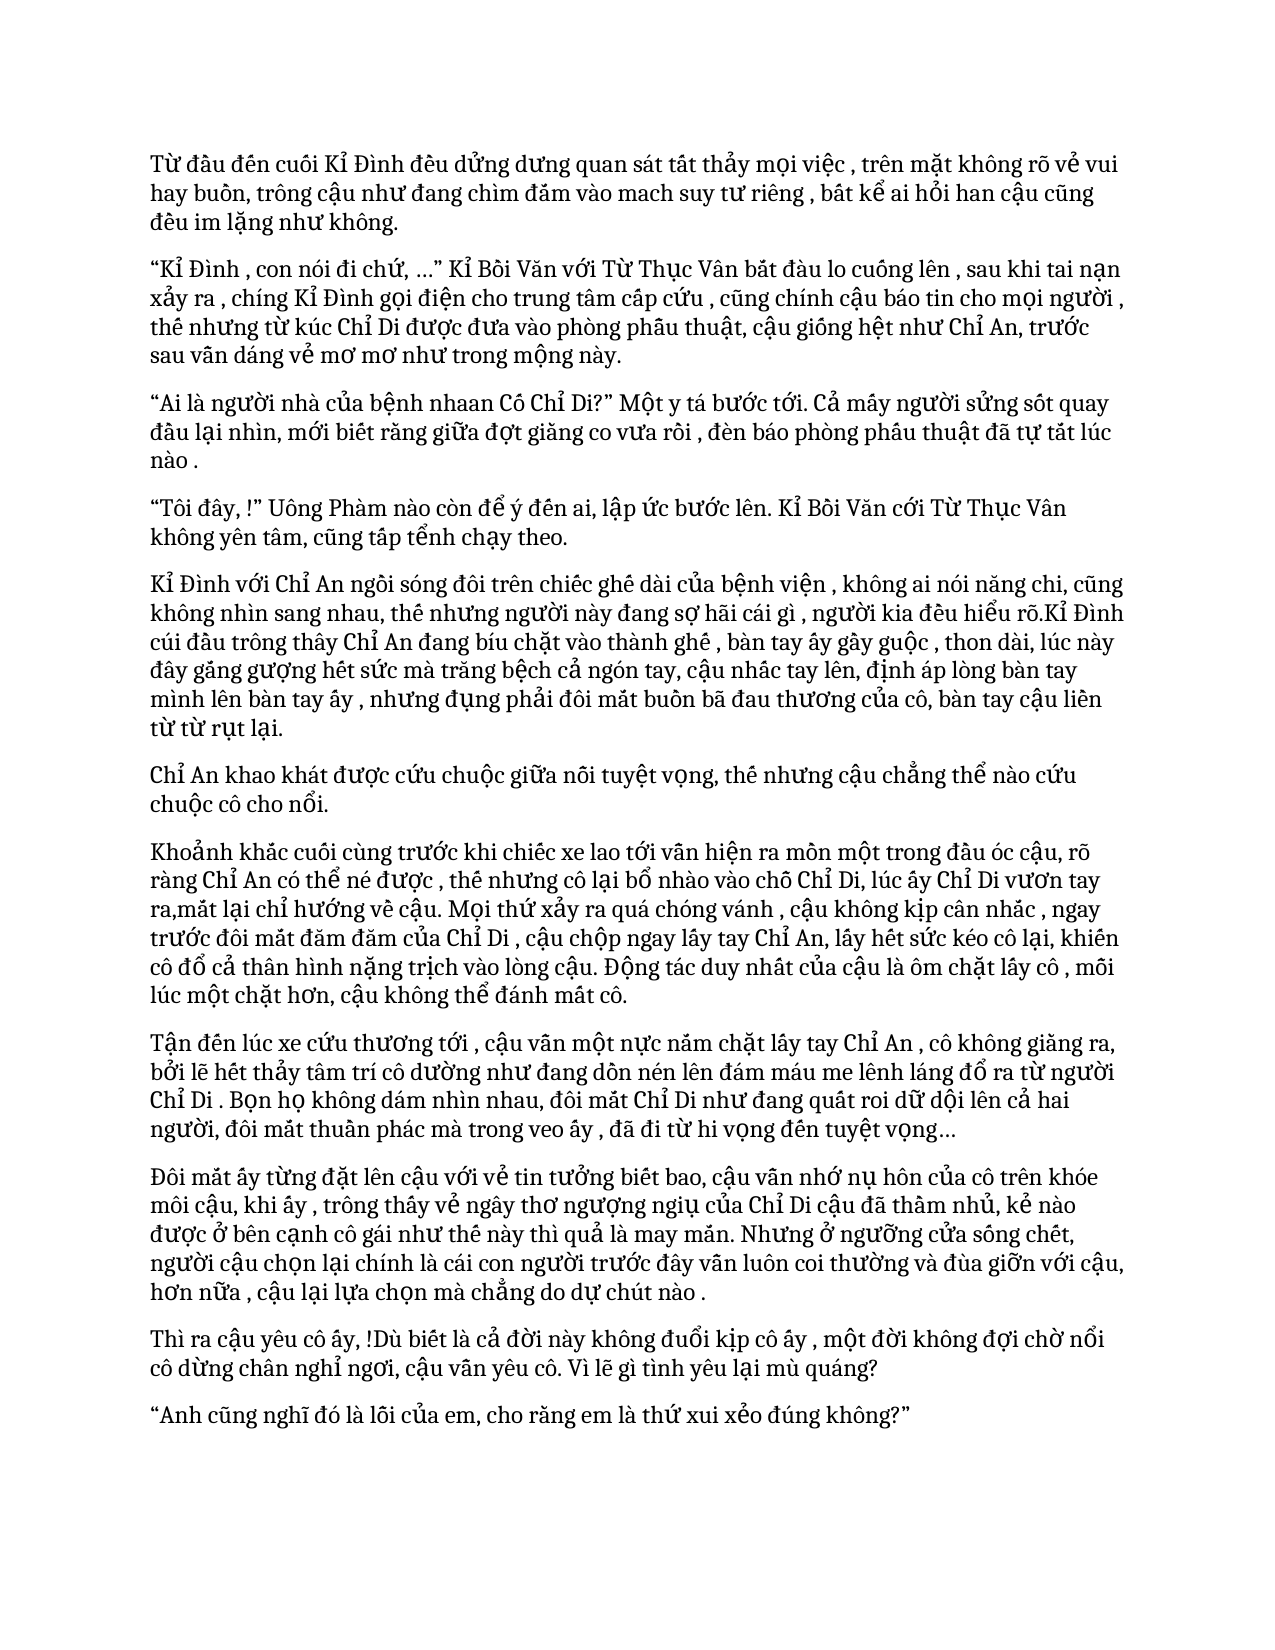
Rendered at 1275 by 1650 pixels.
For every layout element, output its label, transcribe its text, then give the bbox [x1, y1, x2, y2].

text Chỉ An khao khát được cứu chuộc giữa nỗi tuyệt vọng, thế nhưng cậu chẳng thể nào cứu chuộc cô cho nổi. [150, 761, 1125, 819]
text Kỉ Đình với Chỉ An ngồi sóng đôi trên chiếc ghế dài của bệnh viện , không ai nói năng chi, cũng không nhìn sang nhau, thế nhưng người này đang sợ hãi cái gì , người kia đều hiểu rõ.Kỉ Đình cúi đầu trông thây Chỉ An đang bíu chặt vào thành ghế , bàn tay ấy gầy guộc , thon dài, lúc này đây gắng gượng hết sức mà trăng bệch cả ngón tay, cậu nhấc tay lên, định áp lòng bàn tay mình lên bàn tay ấy , nhưng đụng phải đôi mắt buồn bã đau thương của cô, bàn tay cậu liền từ từ rụt lại. [150, 570, 1125, 742]
text “Ai là người nhà của bệnh nhaan Cố Chỉ Di?” Một y tá bước tới. Cả mấy người sửng sốt quay đầu lại nhìn, mới biết rằng giữa đợt giằng co vưa rồi , đèn báo phòng phấu thuật đã tự tắt lúc nào . [150, 389, 1125, 475]
text “Kỉ Đình , con nói đi chứ, …” Kỉ Bồi Văn với Từ Thục Vân bắt đàu lo cuống lên , sau khi tai nạn xảy ra , chíng Kỉ Đình gọi điện cho trung tâm cấp cứu , cũng chính cậu báo tin cho mọi người , thế nhưng từ kúc Chỉ Di được đưa vào phòng phẫu thuật, cậu giống hệt như Chỉ An, trước sau vẫn dáng vẻ mơ mơ như trong mộng này. [150, 255, 1125, 370]
text “Tôi đây, !” Uông Phàm nào còn để ý đến ai, lập ức bước lên. Kỉ Bồi Văn cới Từ Thục Vân không yên tâm, cũng tấp tểnh chạy theo. [150, 494, 1125, 551]
text “Anh cũng nghĩ đó là lỗi của em, cho rằng em là thứ xui xẻo đúng không?” [150, 1401, 1125, 1430]
text Khoảnh khắc cuối cùng trước khi chiếc xe lao tới vẫn hiện ra mồn một trong đầu óc cậu, rõ ràng Chỉ An có thể né được , thế nhưng cô lại bổ nhào vào chỗ Chỉ Di, lúc ấy Chỉ Di vươn tay ra,mắt lại chỉ hướng về cậu. Mọi thứ xảy ra quá chóng vánh , cậu không kịp cân nhắc , ngay trước đôi mắt đăm đăm của Chỉ Di , cậu chộp ngay lấy tay Chỉ An, lấy hết sức kéo cô lại, khiến cô đổ cả thân hình nặng trịch vào lòng cậu. Động tác duy nhất của cậu là ôm chặt lấy cô , mỗi lúc một chặt hơn, cậu không thể đánh mất cô. [150, 837, 1125, 1010]
text Tận đến lúc xe cứu thương tới , cậu vẫn một nực nắm chặt lấy tay Chỉ An , cô không giằng ra, bởi lẽ hết thảy tâm trí cô dường như đang dồn nén lên đám máu me lênh láng đổ ra từ người Chỉ Di . Bọn họ không dám nhìn nhau, đôi mắt Chỉ Di như đang quất roi dữ dội lên cả hai người, đôi mắt thuần phác mà trong veo ấy , đã đi từ hi vọng đến tuyệt vọng… [150, 1029, 1125, 1144]
text Từ đầu đến cuối Kỉ Đình đều dửng dưng quan sát tất thảy mọi việc , trên mặt không rõ vẻ vui hay buồn, trông cậu như đang chìm đắm vào mach suy tư riêng , bất kể ai hỏi han cậu cũng đều im lặng như không. [150, 150, 1125, 236]
text Đôi mắt ấy từng đặt lên cậu với vẻ tin tưởng biết bao, cậu vẫn nhớ nụ hôn của cô trên khóe môi cậu, khi ấy , trông thấy vẻ ngây thơ ngượng ngiụ của Chỉ Di cậu đã thầm nhủ, kẻ nào được ở bên cạnh cô gái như thế này thì quả là may mắn. Nhưng ở ngưỡng cửa sống chết, người cậu chọn lại chính là cái con người trước đây vẫn luôn coi thường và đùa giỡn với cậu, hơn nữa , cậu lại lựa chọn mà chẳng do dự chút nào . [150, 1162, 1125, 1306]
text Thì ra cậu yêu cô ấy, !Dù biết là cả đời này không đuổi kịp cô ấy , một đời không đợi chờ nổi cô dừng chân nghỉ ngơi, cậu vẫn yêu cô. Vì lẽ gì tình yêu lại mù quáng? [150, 1325, 1125, 1382]
